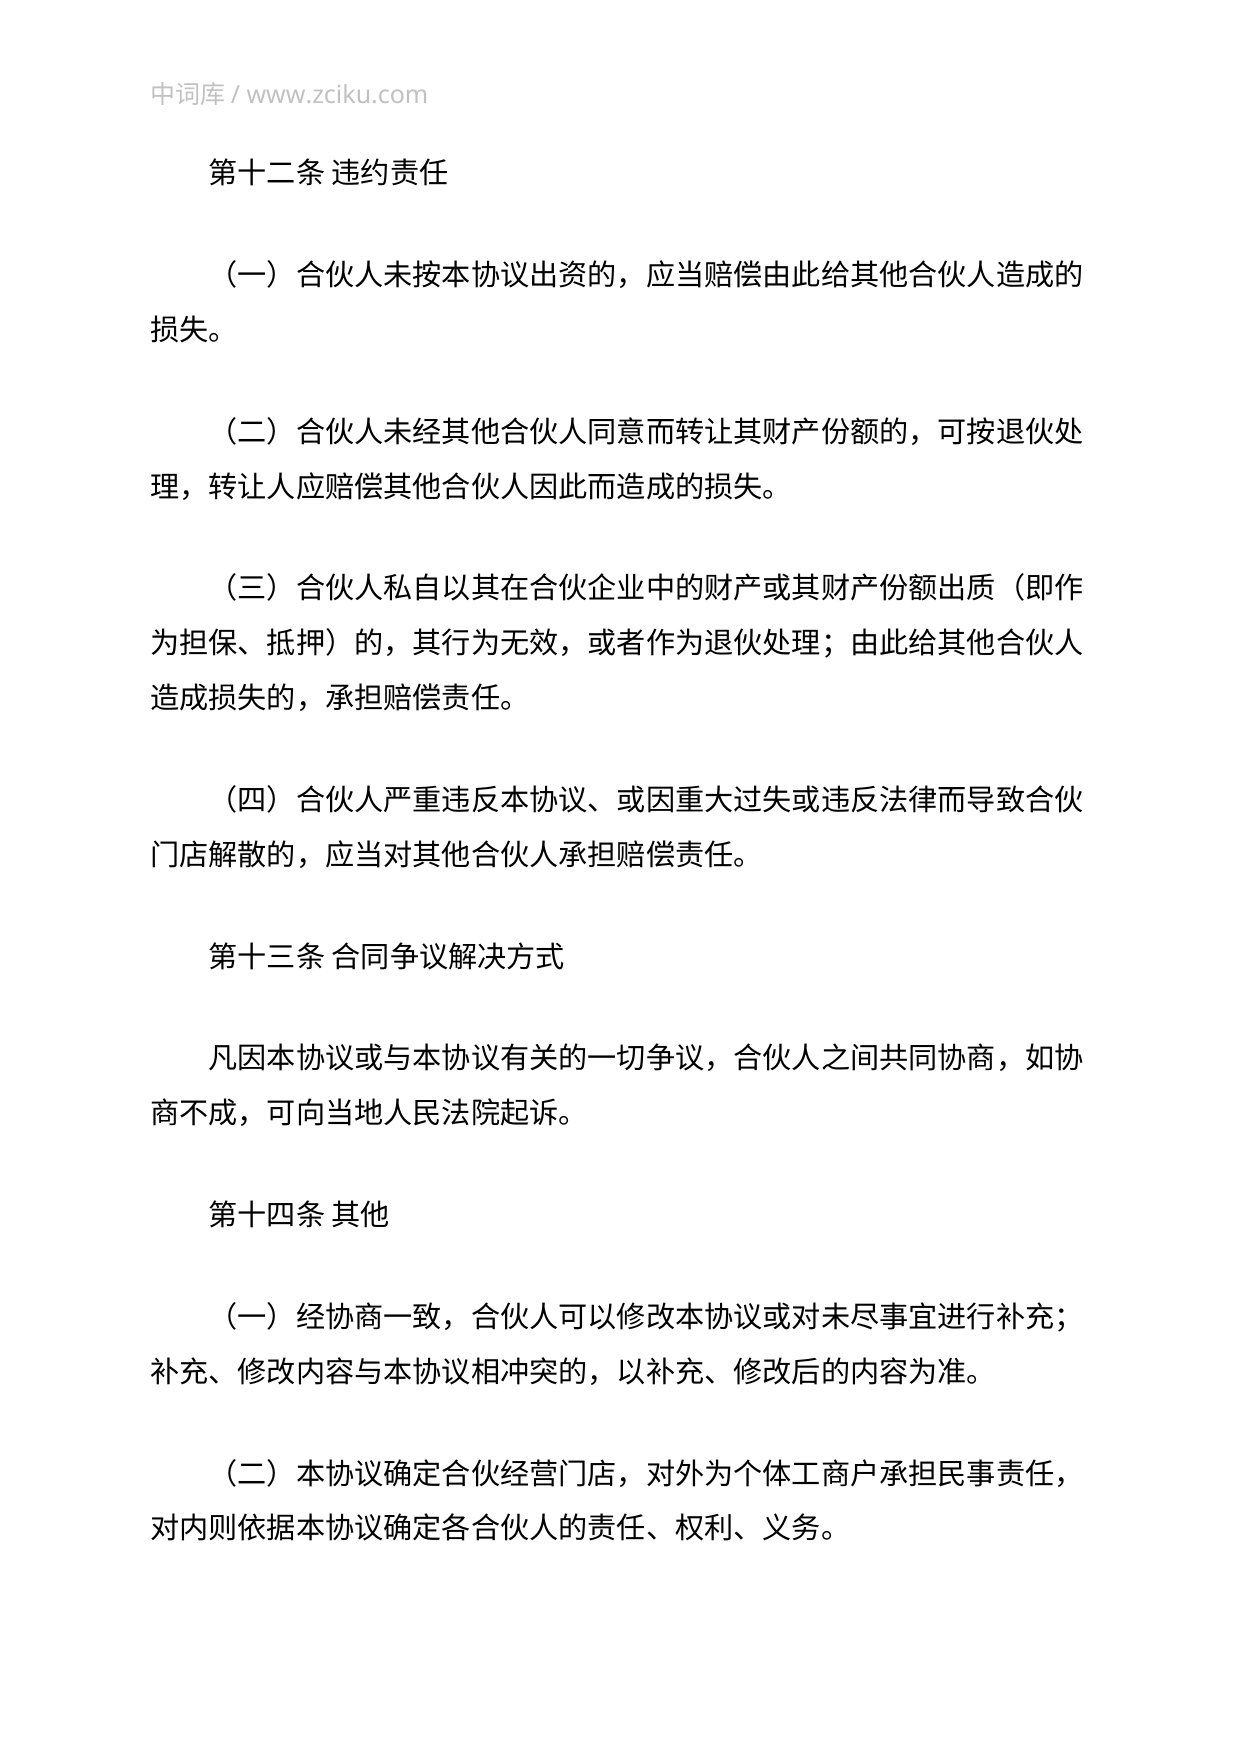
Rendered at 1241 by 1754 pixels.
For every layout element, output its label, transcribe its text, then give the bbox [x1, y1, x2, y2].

text （四）合伙人严重违反本协议、或因重大过失或违反法律而导致合伙门店解散的，应当对其他合伙人承担赔偿责任。 [150, 777, 1090, 874]
text （二）合伙人未经其他合伙人同意而转让其财产份额的，可按退伙处理，转让人应赔偿其他合伙人因此而造成的损失。 [150, 408, 1090, 506]
text （一）合伙人未按本协议出资的，应当赔偿由此给其他合伙人造成的损失。 [150, 252, 1090, 349]
text （三）合伙人私自以其在合伙企业中的财产或其财产份额出质（即作为担保、抵押）的，其行为无效，或者作为退伙处理；由此给其他合伙人造成损失的，承担赔偿责任。 [150, 565, 1090, 717]
text 凡因本协议或与本协议有关的一切争议，合伙人之间共同协商，如协商不成，可向当地人民法院起诉。 [150, 1035, 1090, 1132]
text 第十三条 合同争议解决方式 [150, 933, 1090, 976]
text （一）经协商一致，合伙人可以修改本协议或对未尽事宜进行补充；补充、修改内容与本协议相冲突的，以补充、修改后的内容为准。 [150, 1293, 1090, 1391]
text 第十四条 其他 [150, 1192, 1090, 1234]
text 第十二条 违约责任 [150, 150, 1090, 192]
text （二）本协议确定合伙经营门店，对外为个体工商户承担民事责任，对内则依据本协议确定各合伙人的责任、权利、义务。 [150, 1450, 1090, 1547]
